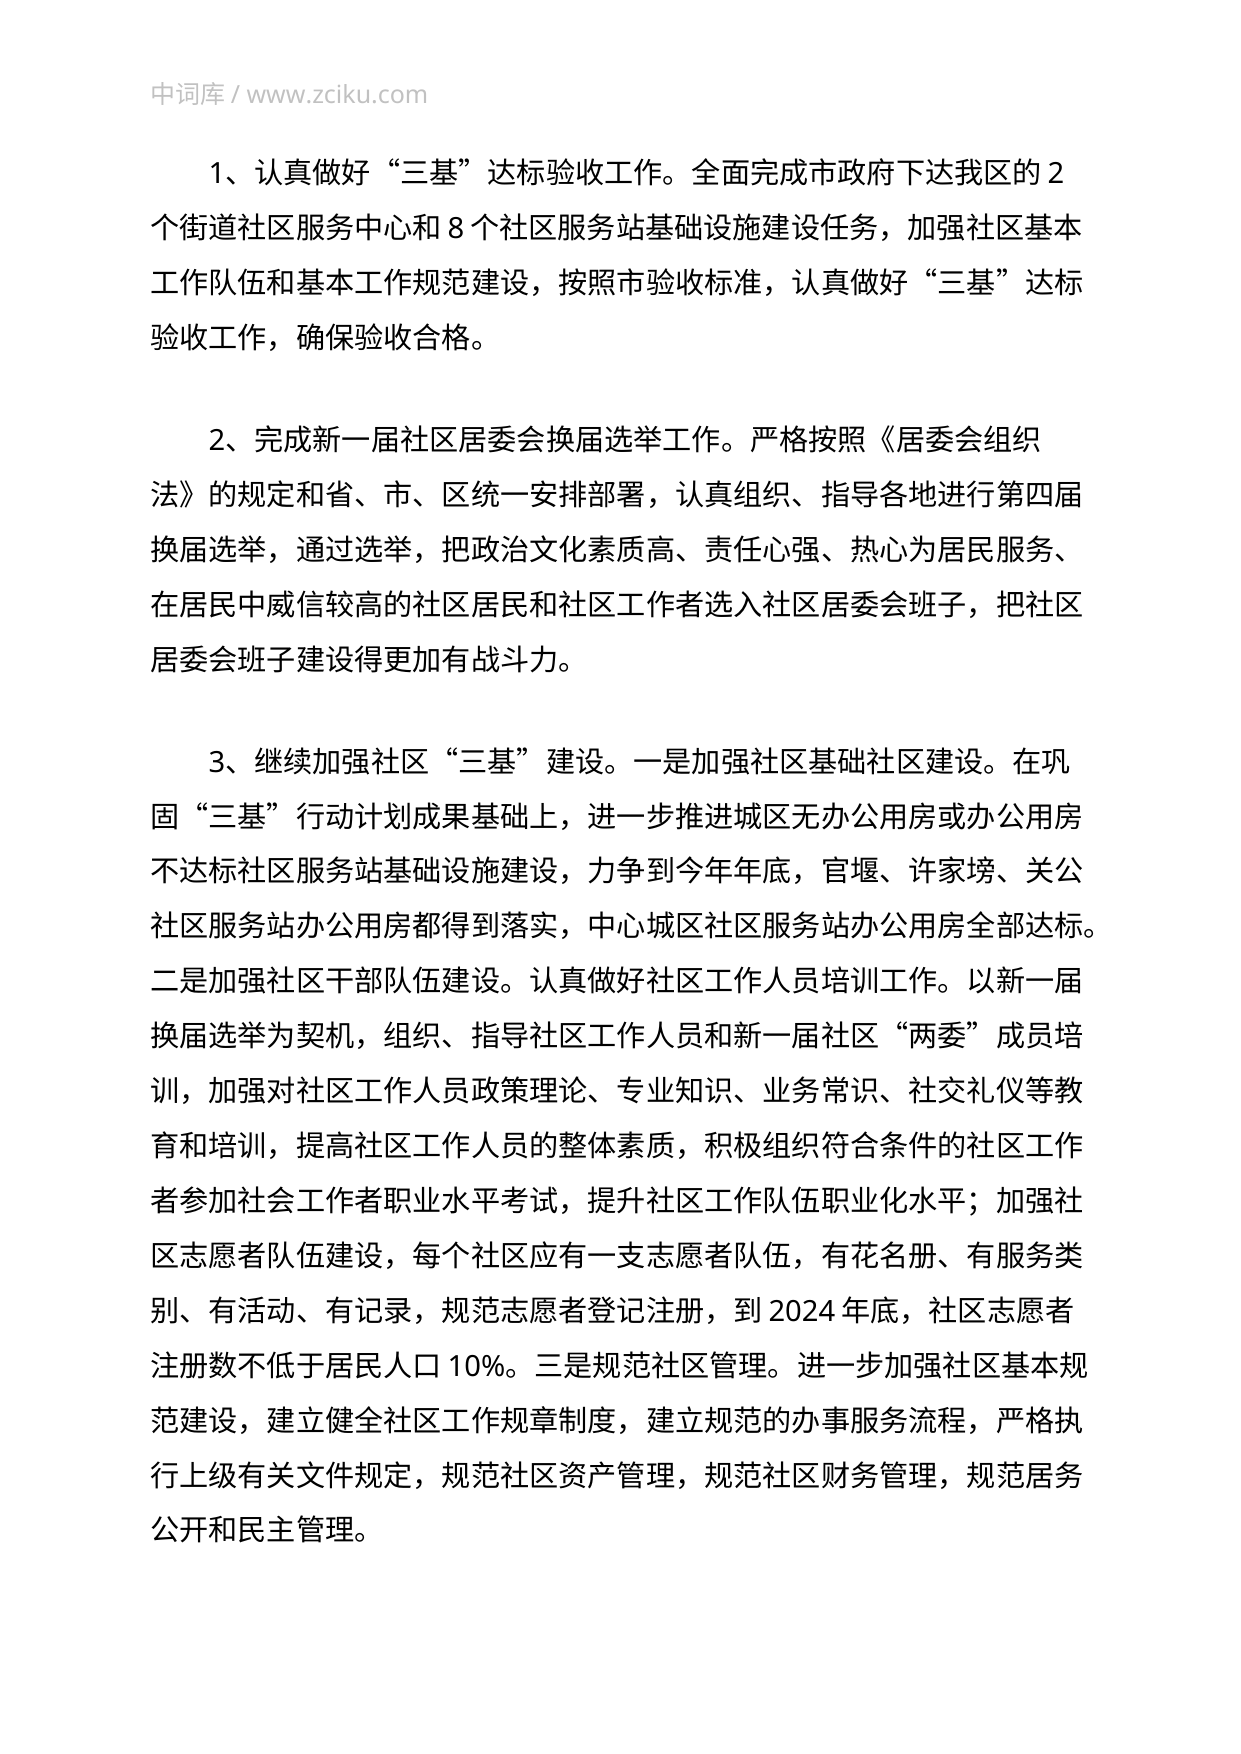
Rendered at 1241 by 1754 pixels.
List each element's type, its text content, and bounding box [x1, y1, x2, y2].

text 1、认真做好“三基”达标验收工作。全面完成市政府下达我区的2个街道社区服务中心和8个社区服务站基础设施建设任务，加强社区基本工作队伍和基本工作规范建设，按照市验收标准，认真做好“三基”达标验收工作，确保验收合格。 [150, 150, 1090, 357]
text 3、继续加强社区“三基”建设。一是加强社区基础社区建设。在巩固“三基”行动计划成果基础上，进一步推进城区无办公用房或办公用房不达标社区服务站基础设施建设，力争到今年年底，官堰、许家塝、关公社区服务站办公用房都得到落实，中心城区社区服务站办公用房全部达标。二是加强社区干部队伍建设。认真做好社区工作人员培训工作。以新一届换届选举为契机，组织、指导社区工作人员和新一届社区“两委”成员培训，加强对社区工作人员政策理论、专业知识、业务常识、社交礼仪等教育和培训，提高社区工作人员的整体素质，积极组织符合条件的社区工作者参加社会工作者职业水平考试，提升社区工作队伍职业化水平；加强社区志愿者队伍建设，每个社区应有一支志愿者队伍，有花名册、有服务类别、有活动、有记录，规范志愿者登记注册，到2024年底，社区志愿者注册数不低于居民人口10%。三是规范社区管理。进一步加强社区基本规范建设，建立健全社区工作规章制度，建立规范的办事服务流程，严格执行上级有关文件规定，规范社区资产管理，规范社区财务管理，规范居务公开和民主管理。 [150, 738, 1090, 1549]
text 2、完成新一届社区居委会换届选举工作。严格按照《居委会组织法》的规定和省、市、区统一安排部署，认真组织、指导各地进行第四届换届选举，通过选举，把政治文化素质高、责任心强、热心为居民服务、在居民中威信较高的社区居民和社区工作者选入社区居委会班子，把社区居委会班子建设得更加有战斗力。 [150, 417, 1090, 679]
